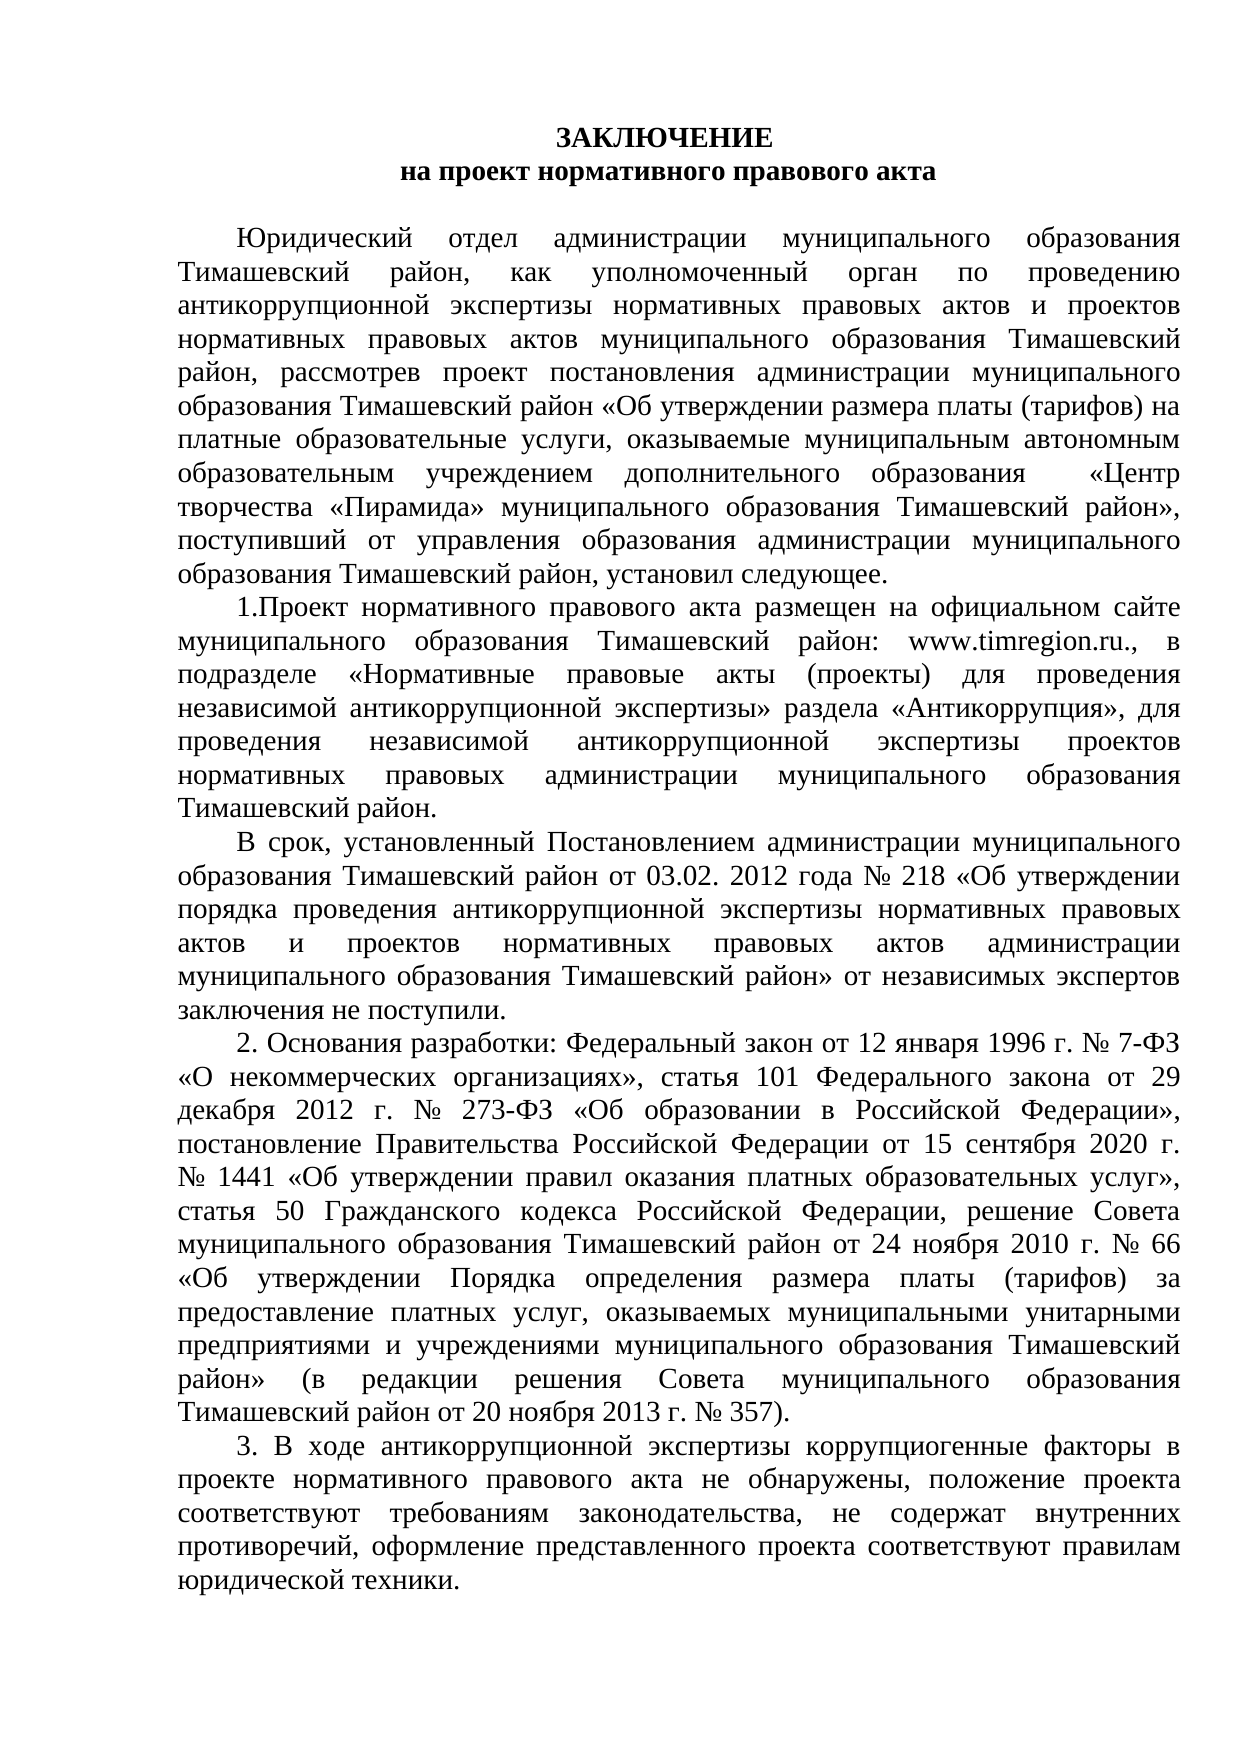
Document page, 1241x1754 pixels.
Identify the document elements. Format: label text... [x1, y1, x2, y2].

text 3. В ходе антикоррупционной экспертизы коррупциогенные факторы в проекте нормативного правового акта не обнаружены, положение проекта соответствуют требованиям законодательства, не содержат внутренних противоречий, оформление представленного проекта соответствуют правилам юридической техники. [177, 1428, 1181, 1596]
text на проект нормативного правового акта [177, 153, 1152, 187]
text 1.Проект нормативного правового акта размещен на официальном сайте муниципального образования Тимашевский район: www.timregion.ru., в подразделе «Нормативные правовые акты (проекты) для проведения независимой антикоррупционной экспертизы» раздела «Антикоррупция», для проведения независимой антикоррупционной экспертизы проектов нормативных правовых администрации муниципального образования Тимашевский район. [177, 589, 1181, 824]
text 2. Основания разработки: Федеральный закон от 12 января 1996 г. № 7-ФЗ «О некоммерческих организациях», статья 101 Федерального закона от 29 декабря 2012 г. № 273-ФЗ «Об образовании в Российской Федерации», постановление Правительства Российской Федерации от 15 сентября 2020 г. № 1441 «Об утверждении правил оказания платных образовательных услуг», статья 50 Гражданского кодекса Российской Федерации, решение Совета муниципального образования Тимашевский район от 24 ноября 2010 г. № 66 «Об утверждении Порядка определения размера платы (тарифов) за предоставление платных услуг, оказываемых муниципальными унитарными предприятиями и учреждениями муниципального образования Тимашевский район» (в редакции решения Совета муниципального образования Тимашевский район от 20 ноября 2013 г. № 357). [177, 1025, 1181, 1428]
text В срок, установленный Постановлением администрации муниципального образования Тимашевский район от 03.02. 2012 года № 218 «Об утверждении порядка проведения антикоррупционной экспертизы нормативных правовых актов и проектов нормативных правовых актов администрации муниципального образования Тимашевский район» от независимых экспертов заключения не поступили. [177, 824, 1181, 1025]
text Юридический отдел администрации муниципального образования Тимашевский район, как уполномоченный орган по проведению антикоррупционной экспертизы нормативных правовых актов и проектов нормативных правовых актов муниципального образования Тимашевский район, рассмотрев проект постановления администрации муниципального образования Тимашевский район «Об утверждении размера платы (тарифов) на платные образовательные услуги, оказываемые муниципальным автономным образовательным учреждением дополнительного образования «Центр творчества «Пирамида» муниципального образования Тимашевский район», поступивший от управления образования администрации муниципального образования Тимашевский район, установил следующее. [177, 220, 1181, 589]
text ЗАКЛЮЧЕНИЕ [177, 120, 1152, 153]
